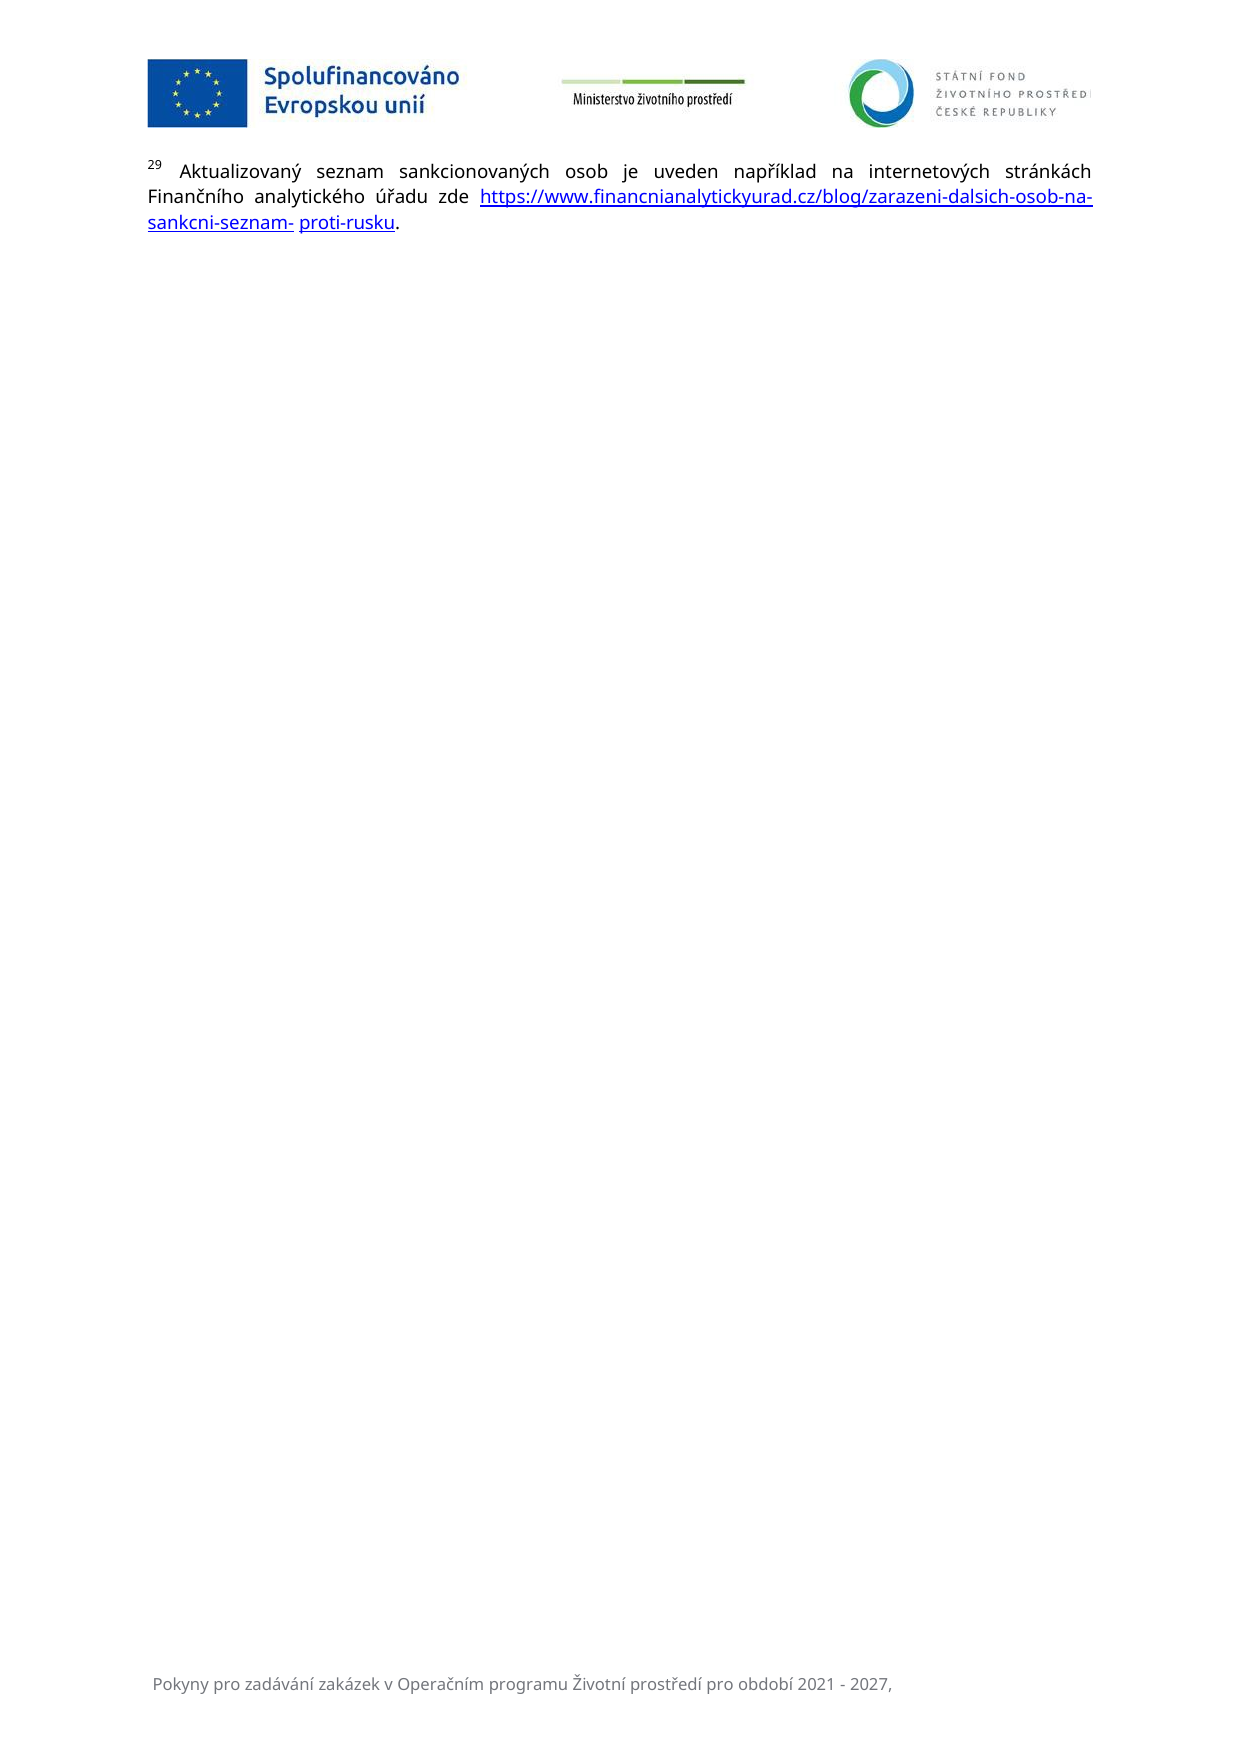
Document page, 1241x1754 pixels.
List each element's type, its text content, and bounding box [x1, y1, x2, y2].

picture [147, 59, 1091, 128]
text 29 Aktualizovaný seznam sankcionovaných osob je uveden například na internetových stránkách Finančního analytického úřadu zde https://www.financnianalytickyurad.cz/blog/zarazeni-dalsich-osob-na-sankcni-seznam- proti-rusku. [147, 156, 1093, 234]
